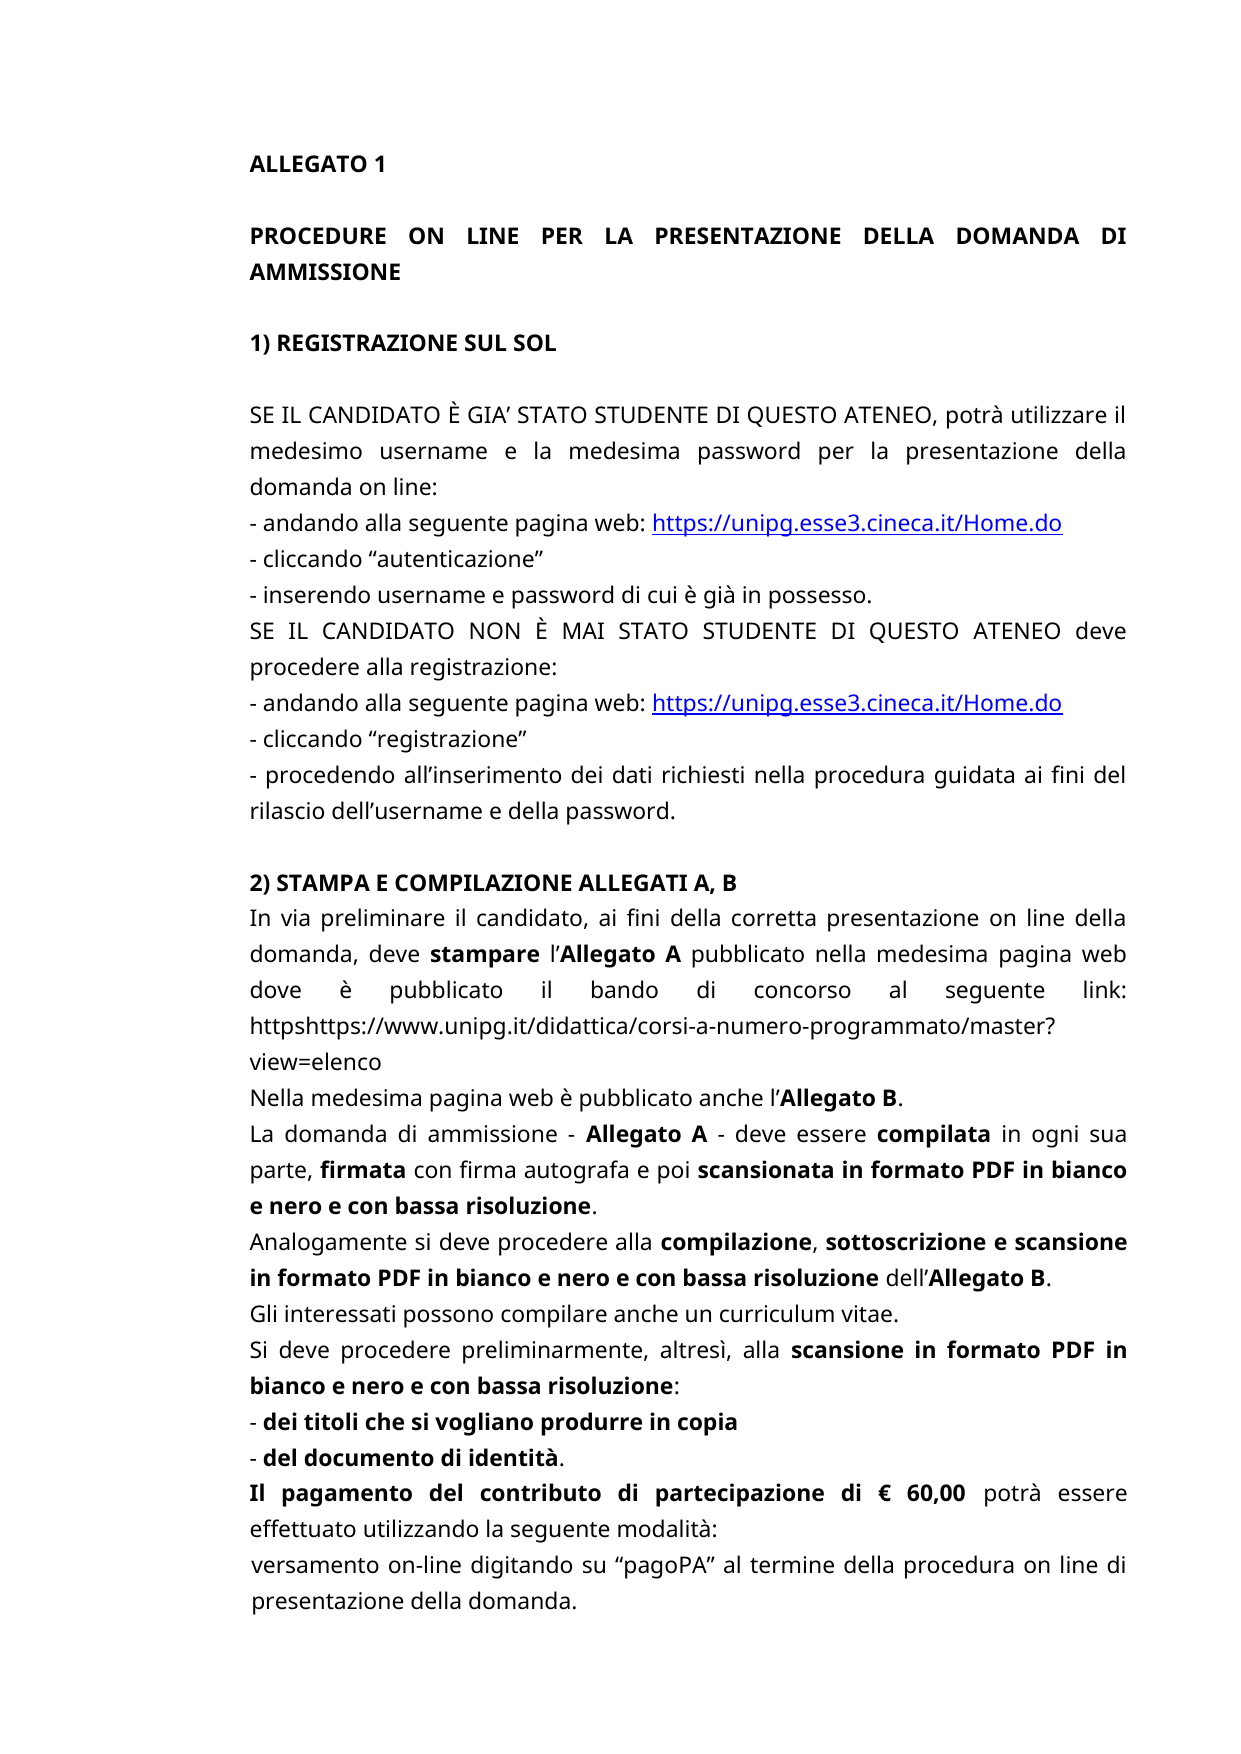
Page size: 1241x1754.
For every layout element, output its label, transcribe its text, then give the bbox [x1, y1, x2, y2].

text - cliccando “registrazione” [249, 723, 1128, 754]
text SE IL CANDIDATO NON È MAI STATO STUDENTE DI QUESTO ATENEO deve procedere alla registrazione: [249, 615, 1128, 682]
text - cliccando “autenticazione” [249, 543, 1128, 574]
text PROCEDURE ON LINE PER LA PRESENTAZIONE DELLA DOMANDA DI AMMISSIONE [249, 219, 1128, 287]
text Analogamente si deve procedere alla compilazione, sottoscrizione e scansione in formato PDF in bianco e nero e con bassa risoluzione dell’Allegato B. [249, 1226, 1128, 1293]
list 1) REGISTRAZIONE SUL SOL [249, 327, 1128, 359]
text - dei titoli che si vogliano produrre in copia [249, 1406, 1128, 1437]
text ALLEGATO 1 [249, 148, 1128, 179]
text La domanda di ammissione - Allegato A - deve essere compilata in ogni sua parte, firmata con firma autografa e poi scansionata in formato PDF in bianco e nero e con bassa risoluzione. [249, 1118, 1128, 1221]
text Si deve procedere preliminarmente, altresì, alla scansione in formato PDF in bianco e nero e con bassa risoluzione: [249, 1334, 1128, 1401]
text - andando alla seguente pagina web: [249, 687, 1128, 718]
text - del documento di identità. [249, 1441, 1128, 1473]
text 2) STAMPA E COMPILAZIONE ALLEGATI A, B [249, 866, 1128, 898]
text versamento on-line digitando su “pagoPA” al termine della procedura on line di presentazione della domanda. [251, 1549, 1128, 1616]
text - inserendo username e password di cui è già in possesso. [249, 579, 1128, 610]
text SE IL CANDIDATO È GIA’ STATO STUDENTE DI QUESTO ATENEO, potrà utilizzare il medesimo username e la medesima password per la presentazione della domanda on line: [249, 399, 1128, 502]
text - andando alla seguente pagina web: [249, 507, 1128, 538]
text - procedendo all’inserimento dei dati richiesti nella procedura guidata ai fini del rilascio dell’username e della password. [249, 759, 1128, 826]
text Il pagamento del contributo di partecipazione di € 60,00 potrà essere effettuato utilizzando la seguente modalità: [249, 1477, 1128, 1544]
text In via preliminare il candidato, ai fini della corretta presentazione on line della domanda, deve stampare l’Allegato A pubblicato nella medesima pagina web dove è pubblicato il bando di concorso al seguente link: httpshttps://www.unipg.it/didattica/corsi-a-numero-programmato/master?view=elenco [249, 902, 1128, 1077]
text Nella medesima pagina web è pubblicato anche l’Allegato B. [249, 1082, 1128, 1113]
text Gli interessati possono compilare anche un curriculum vitae. [249, 1298, 1128, 1329]
